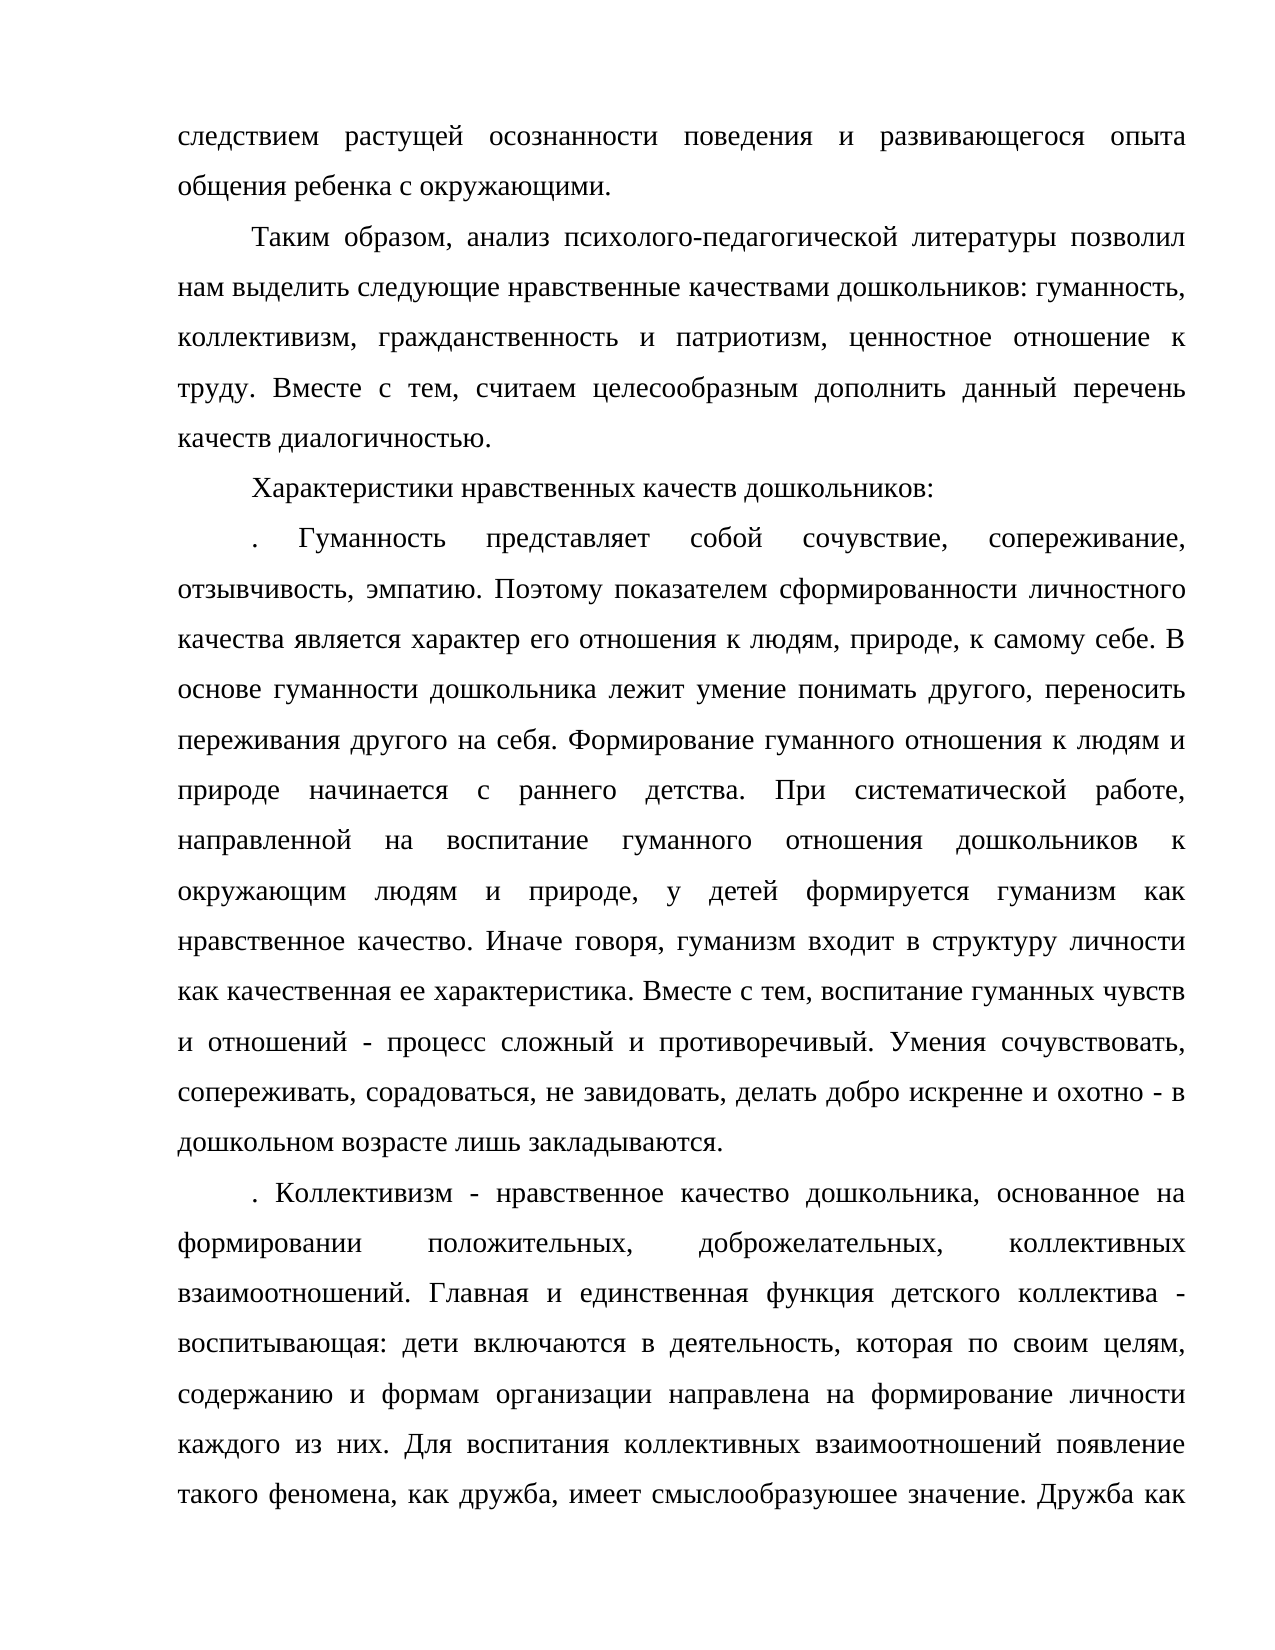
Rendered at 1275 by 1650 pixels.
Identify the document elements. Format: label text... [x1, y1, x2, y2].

text . Гуманность представляет собой сочувствие, сопереживание, отзывчивость, эмпатию. Поэтому показателем сформированности личностного качества является характер его отношения к людям, природе, к самому себе. В основе гуманности дошкольника лежит умение понимать другого, переносить переживания другого на себя. Формирование гуманного отношения к людям и природе начинается с раннего детства. При систематической работе, направленной на воспитание гуманного отношения дошкольников к окружающим людям и природе, у детей формируется гуманизм как нравственное качество. Иначе говоря, гуманизм входит в структуру личности как качественная ее характеристика. Вместе с тем, воспитание гуманных чувств и отношений - процесс сложный и противоречивый. Умения сочувствовать, сопереживать, сорадоваться, не завидовать, делать добро искренне и охотно - в дошкольном возрасте лишь закладываются. [177, 521, 1186, 1158]
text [177, 118, 1186, 202]
text Таким образом, анализ психолого-педагогической литературы позволил нам выделить следующие нравственные качествами дошкольников: гуманность, коллективизм, гражданственность и патриотизм, ценностное отношение к труду. Вместе с тем, считаем целесообразным дополнить данный перечень качеств диалогичностью. [177, 219, 1186, 453]
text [177, 1175, 1186, 1510]
text Характеристики нравственных качеств дошкольников: [177, 470, 1186, 504]
